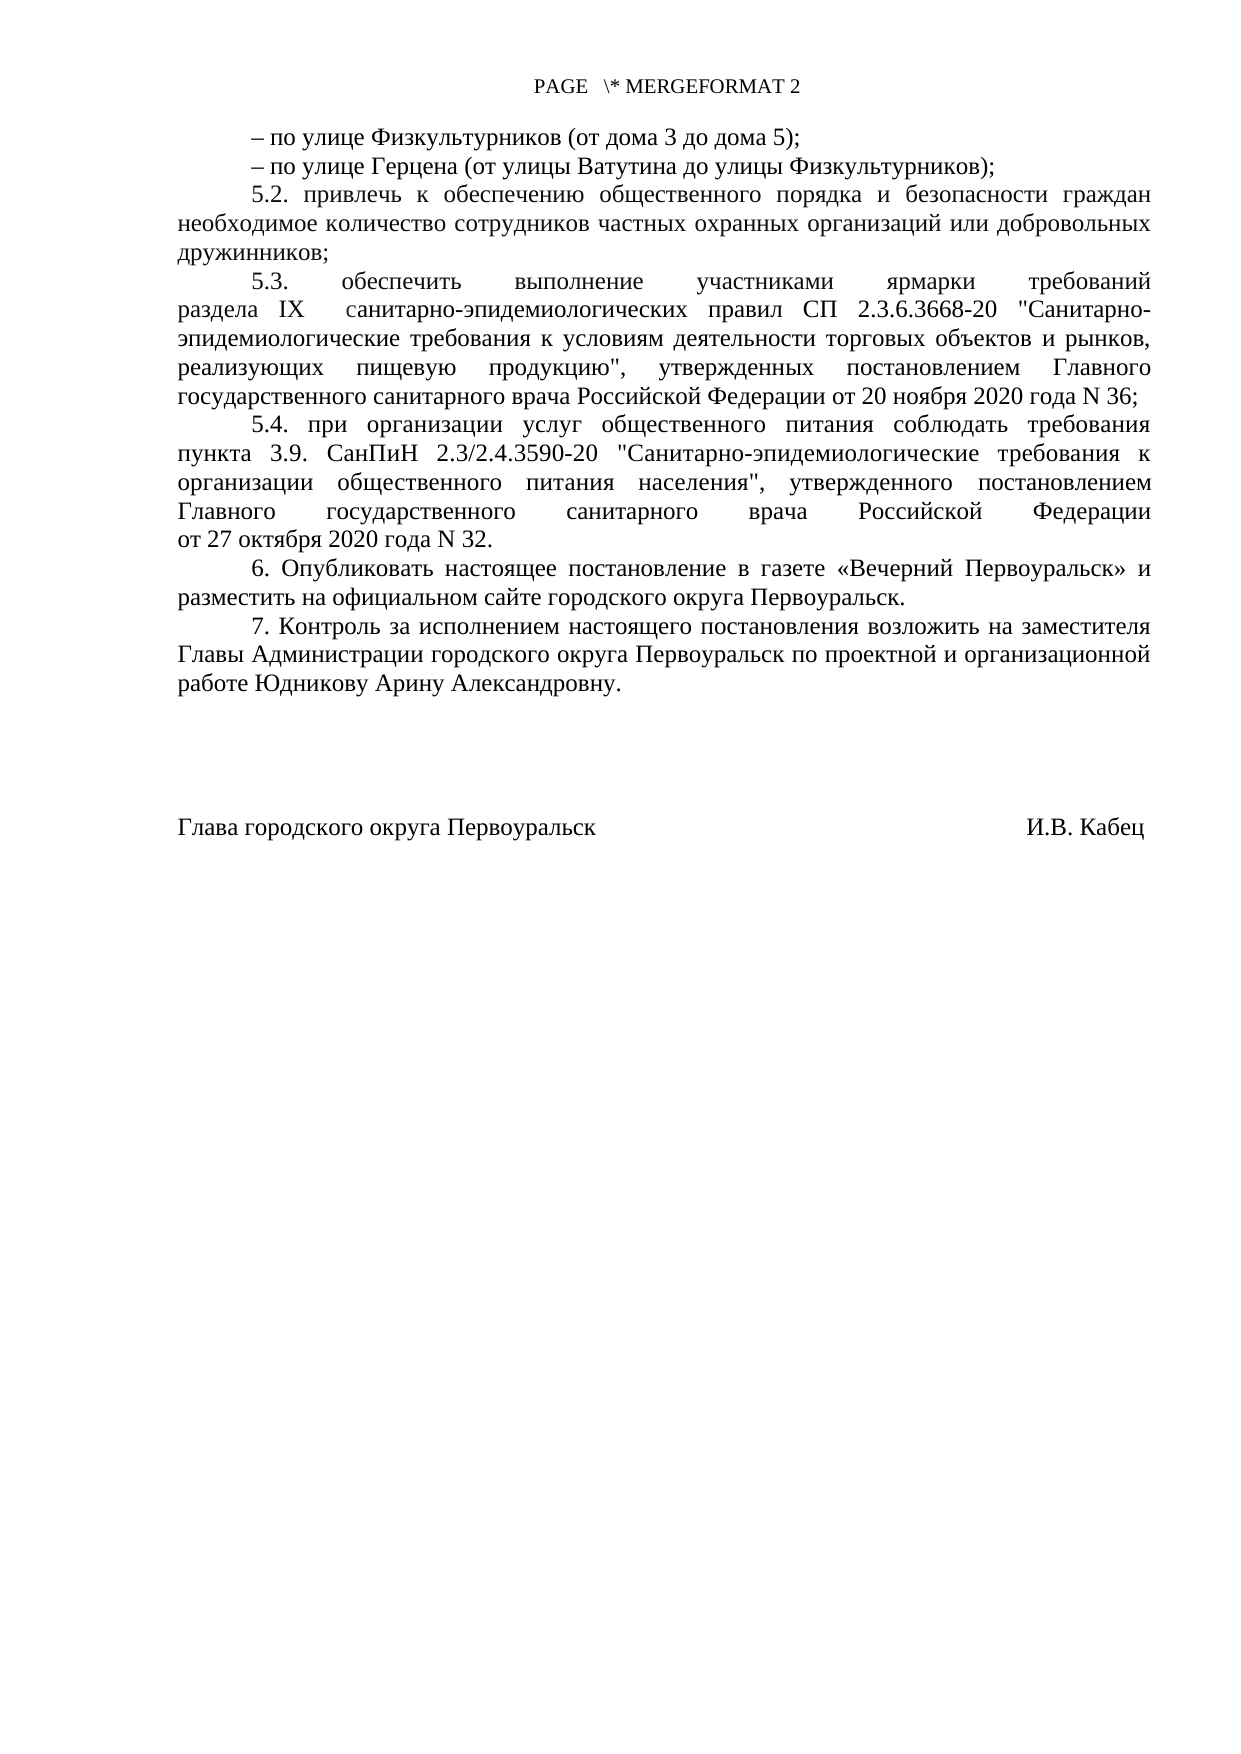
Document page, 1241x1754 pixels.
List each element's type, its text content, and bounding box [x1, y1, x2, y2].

text 6. Опубликовать настоящее постановление в газете «Вечерний Первоуральск» и разместить на официальном сайте городского округа Первоуральск. [177, 553, 1152, 611]
text 5.3. обеспечить выполнение участниками ярмарки требований раздела IX санитарно-эпидемиологических правил СП 2.3.6.3668-20 "Санитарно-эпидемиологические требования к условиям деятельности торговых объектов и рынков, реализующих пищевую продукцию", утвержденных постановлением Главного государственного санитарного врача Российской Федерации от 20 ноября 2020 года N 36; [177, 266, 1152, 409]
text Глава городского округа Первоуральск И.В. Кабец [177, 812, 1152, 841]
text 5.2. привлечь к обеспечению общественного порядка и безопасности граждан необходимое количество сотрудников частных охранных организаций или добровольных дружинников; [177, 179, 1152, 266]
text 7. Контроль за исполнением настоящего постановления возложить на заместителя Главы Администрации городского округа Первоуральск по проектной и организационной работе Юдникову Арину Александровну. [177, 611, 1152, 697]
text – по улице Герцена (от улицы Ватутина до улицы Физкультурников); [177, 151, 1152, 179]
text 5.4. при организации услуг общественного питания соблюдать требования пункта 3.9. СанПиН 2.3/2.4.3590-20 "Санитарно-эпидемиологические требования к организации общественного питания населения", утвержденного постановлением Главного государственного санитарного врача Российской Федерации от 27 октября 2020 года N 32. [177, 409, 1152, 553]
text – по улице Физкультурников (от дома 3 до дома 5); [177, 122, 1152, 151]
